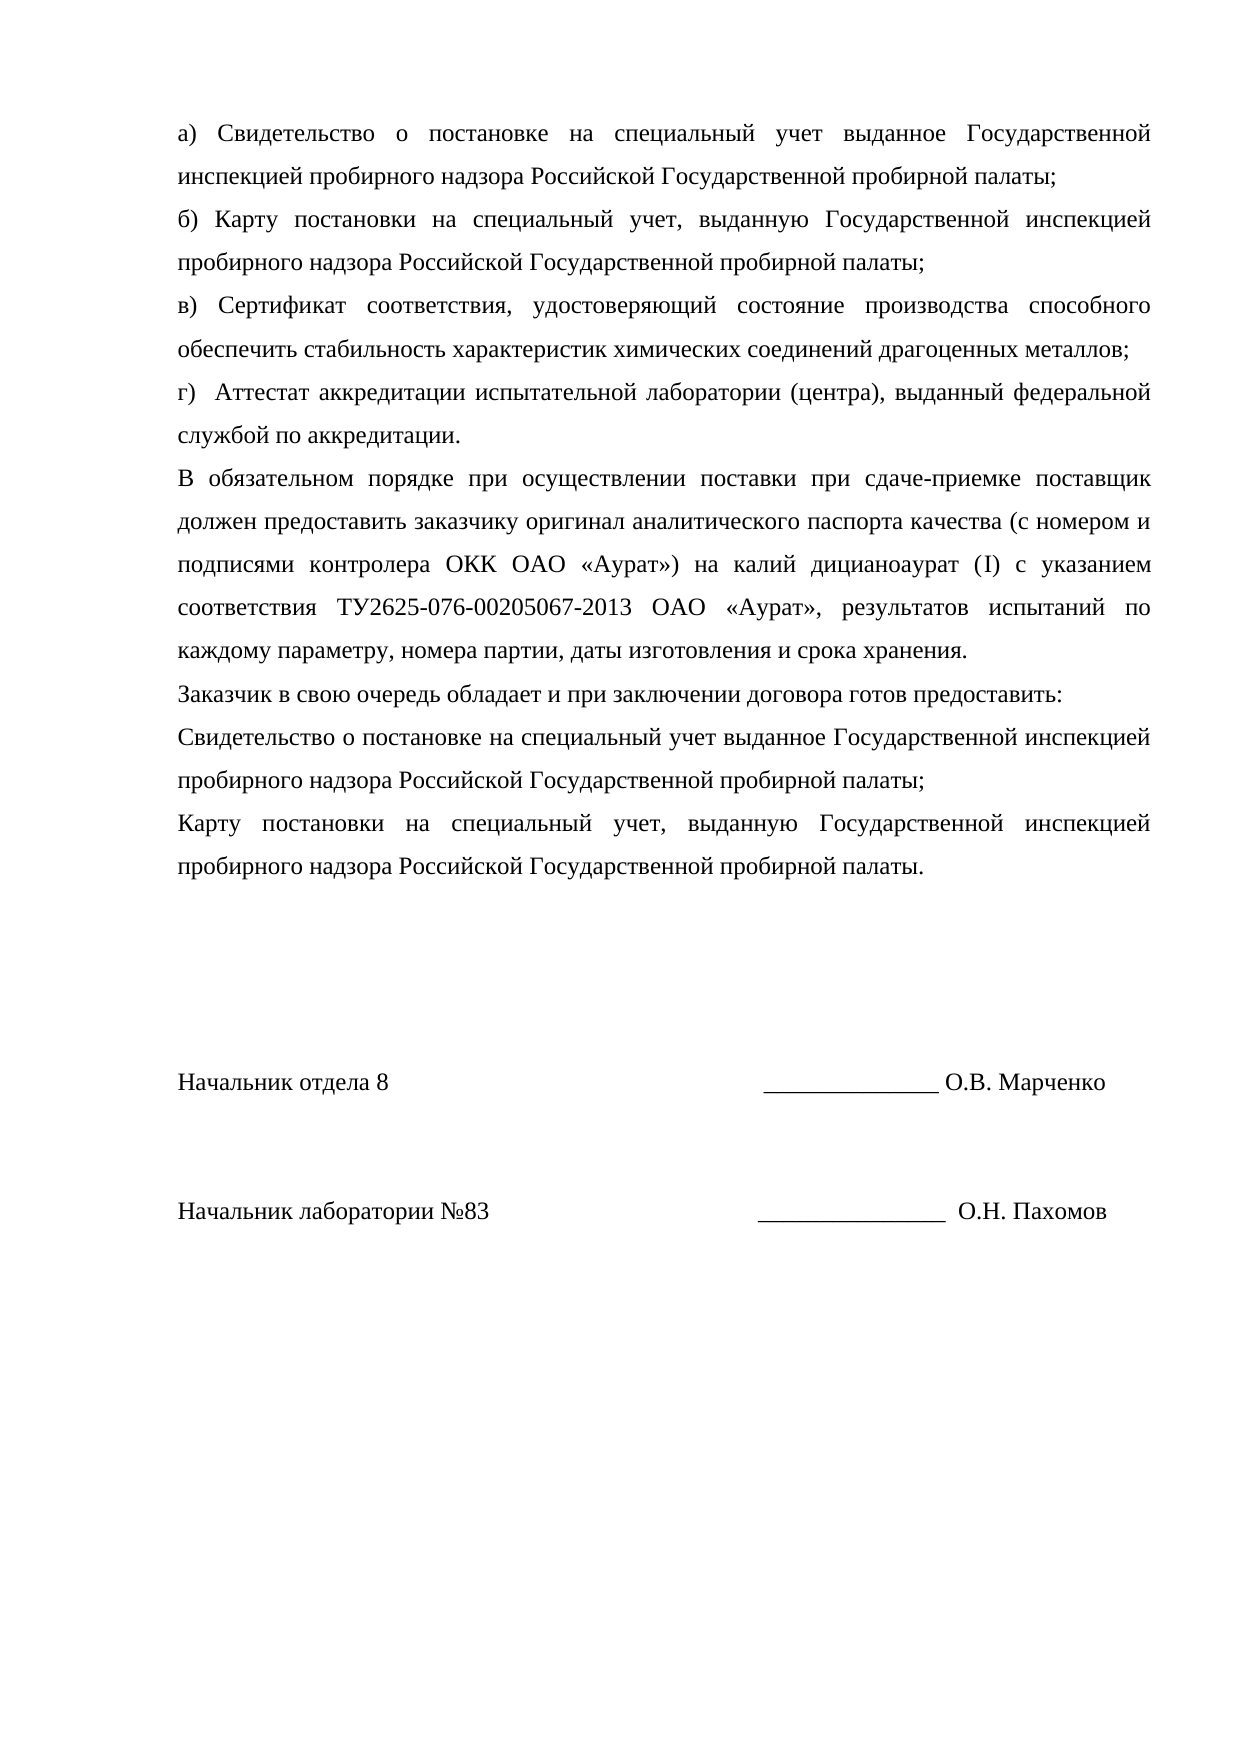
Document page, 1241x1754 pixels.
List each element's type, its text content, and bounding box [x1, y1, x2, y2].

text Карту постановки на специальный учет, выданную Государственной инспекцией пробирного надзора Российской Государственной пробирной палаты. [177, 808, 1152, 880]
text Заказчик в свою очередь обладает и при заключении договора готов предоставить: [177, 679, 1152, 707]
text Свидетельство о постановке на специальный учет выданное Государственной инспекцией пробирного надзора Российской Государственной пробирной палаты; [177, 722, 1152, 794]
text Начальник лаборатории №83 _______________ О.Н. Пахомов [177, 1196, 1152, 1225]
text в) Cертификат соответствия, удостоверяющий состояние производства способного обеспечить стабильность характеристик химических соединений драгоценных металлов; [177, 291, 1152, 362]
text В обязательном порядке при осуществлении поставки при сдаче-приемке поставщик должен предоставить заказчику оригинал аналитического паспорта качества (с номером и подписями контролера ОКК ОАО «Аурат») на калий дицианоаурат (I) с указанием соответствия ТУ2625-076-00205067-2013 ОАО «Аурат», результатов испытаний по каждому параметру, номера партии, даты изготовления и срока хранения. [177, 463, 1152, 664]
text б) Карту постановки на специальный учет, выданную Государственной инспекцией пробирного надзора Российской Государственной пробирной палаты; [177, 204, 1152, 276]
text Начальник отдела 8 ______________ О.В. Марченко [177, 1067, 1152, 1096]
text г) Аттестат аккредитации испытательной лаборатории (центра), выданный федеральной службой по аккредитации. [177, 377, 1152, 449]
text а) Свидетельство о постановке на специальный учет выданное Государственной инспекцией пробирного надзора Российской Государственной пробирной палаты; [177, 118, 1152, 190]
